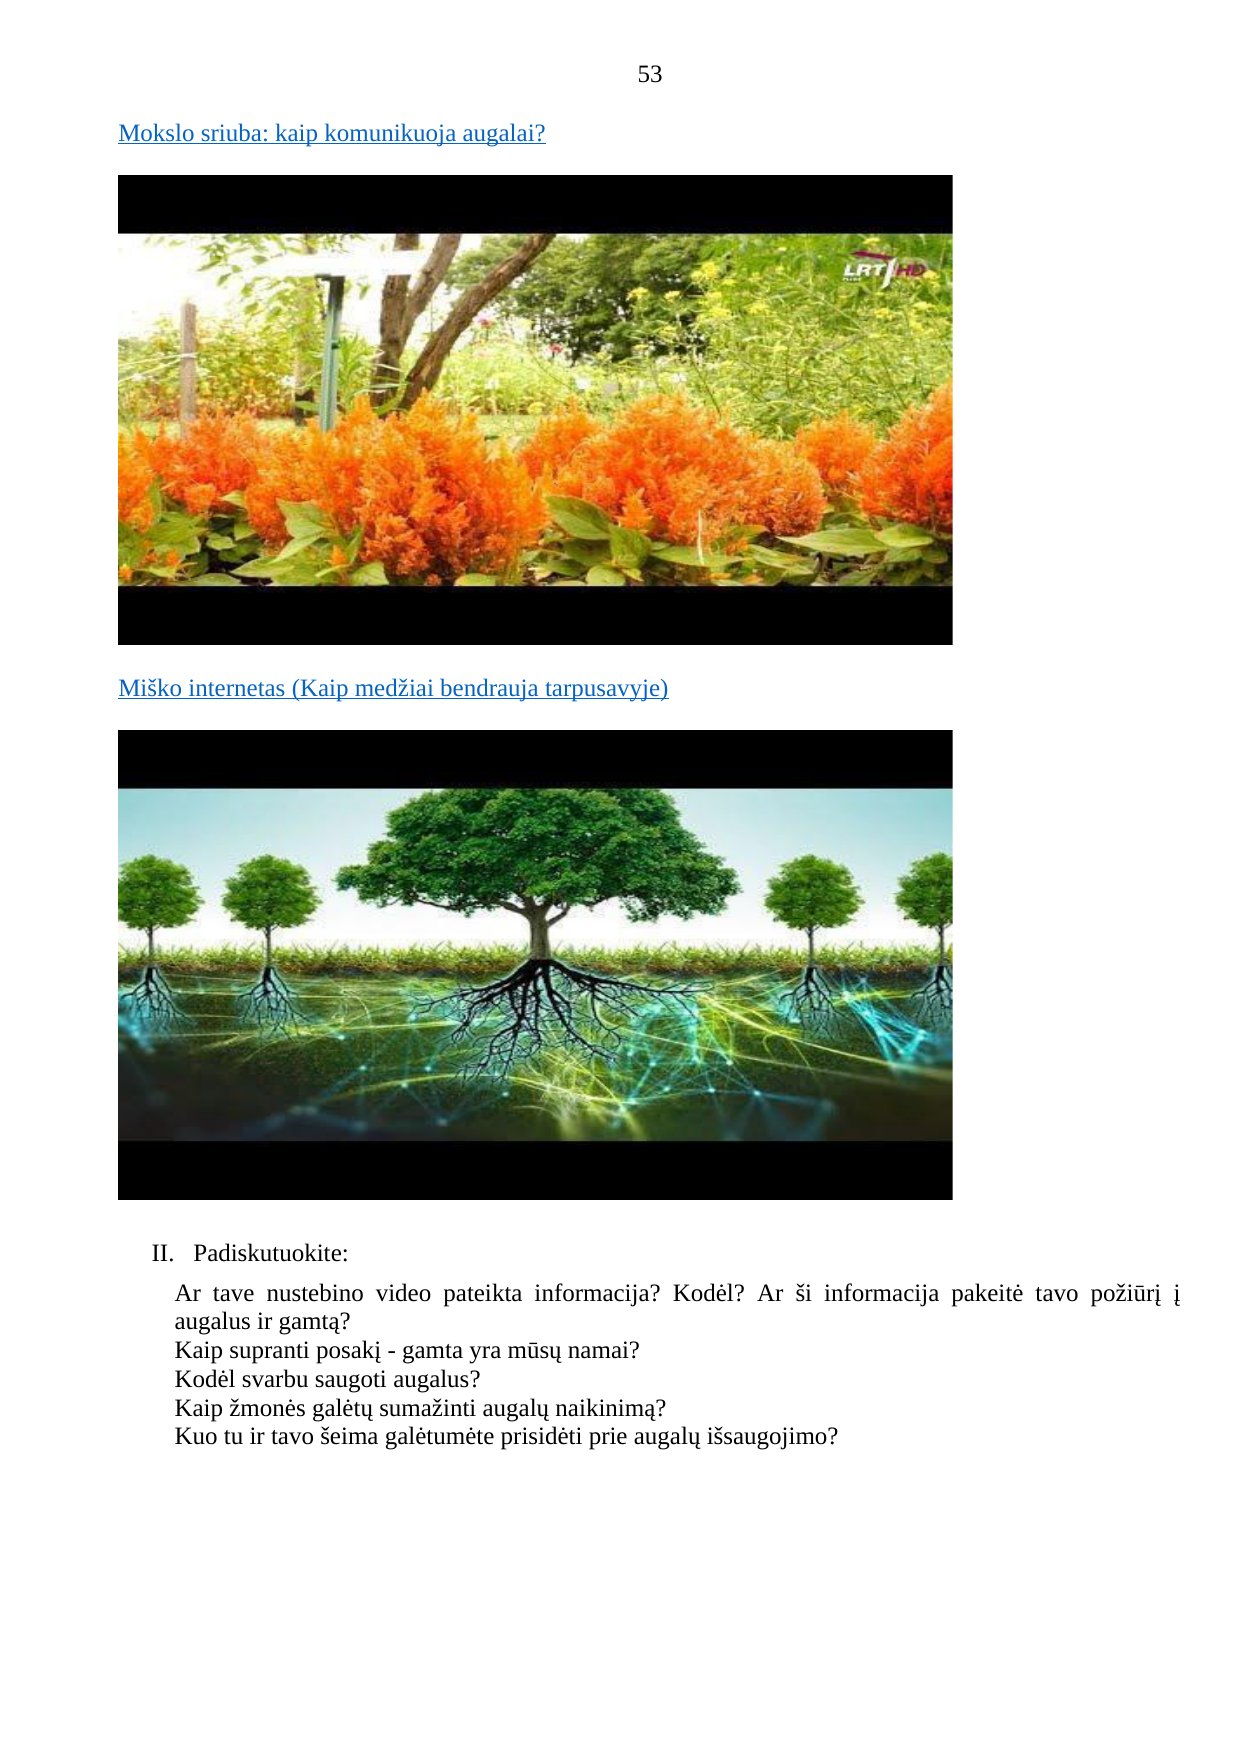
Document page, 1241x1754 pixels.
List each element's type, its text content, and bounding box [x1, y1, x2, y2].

text Kaip supranti posakį - gamta yra mūsų namai? [174, 1335, 1181, 1364]
text Miško internetas (Kaip medžiai bendrauja tarpusavyje) [118, 673, 1181, 702]
text Ar tave nustebino video pateikta informacija? Kodėl? Ar ši informacija pakeitė tavo požiūrį į augalus ir gamtą? [174, 1278, 1181, 1335]
text Kuo tu ir tavo šeima galėtumėte prisidėti prie augalų išsaugojimo? [174, 1421, 1181, 1450]
text Kaip žmonės galėtų sumažinti augalų naikinimą? [174, 1393, 1181, 1421]
text Mokslo sriuba: kaip komunikuoja augalai? [118, 118, 1181, 147]
picture [118, 175, 953, 645]
text Kodėl svarbu saugoti augalus? [174, 1364, 1181, 1393]
picture [118, 730, 953, 1200]
list Padiskutuokite: [174, 1238, 1181, 1267]
